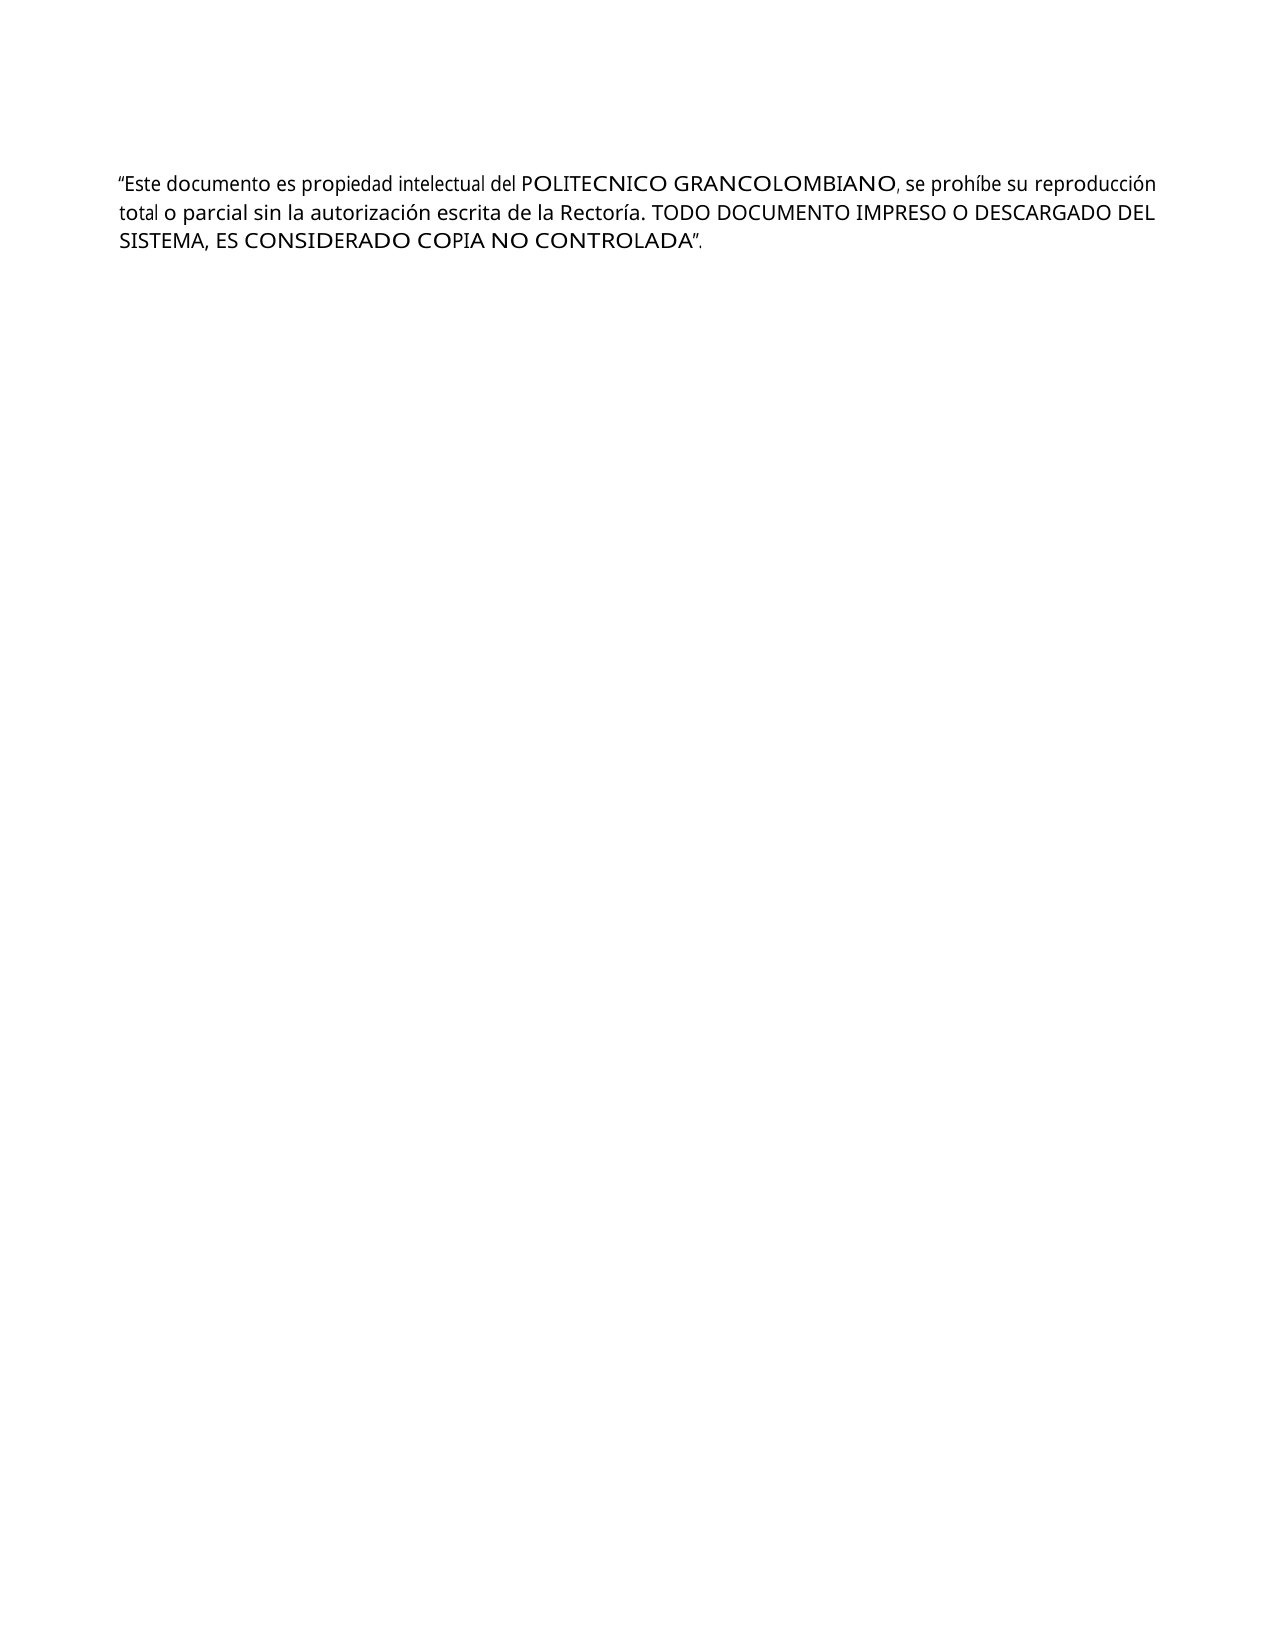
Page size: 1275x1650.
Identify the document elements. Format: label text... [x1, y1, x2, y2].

text “Este documento es propiedad intelectual del POLITECNICO GRANCOLOMBIANO, se prohíbe su reproducción total o parcial sin la autorización escrita de la Rectoría. TODO DOCUMENTO IMPRESO O DESCARGADO DEL SISTEMA, ES CONSIDERADO COPIA NO CONTROLADA”. [118, 169, 1157, 255]
